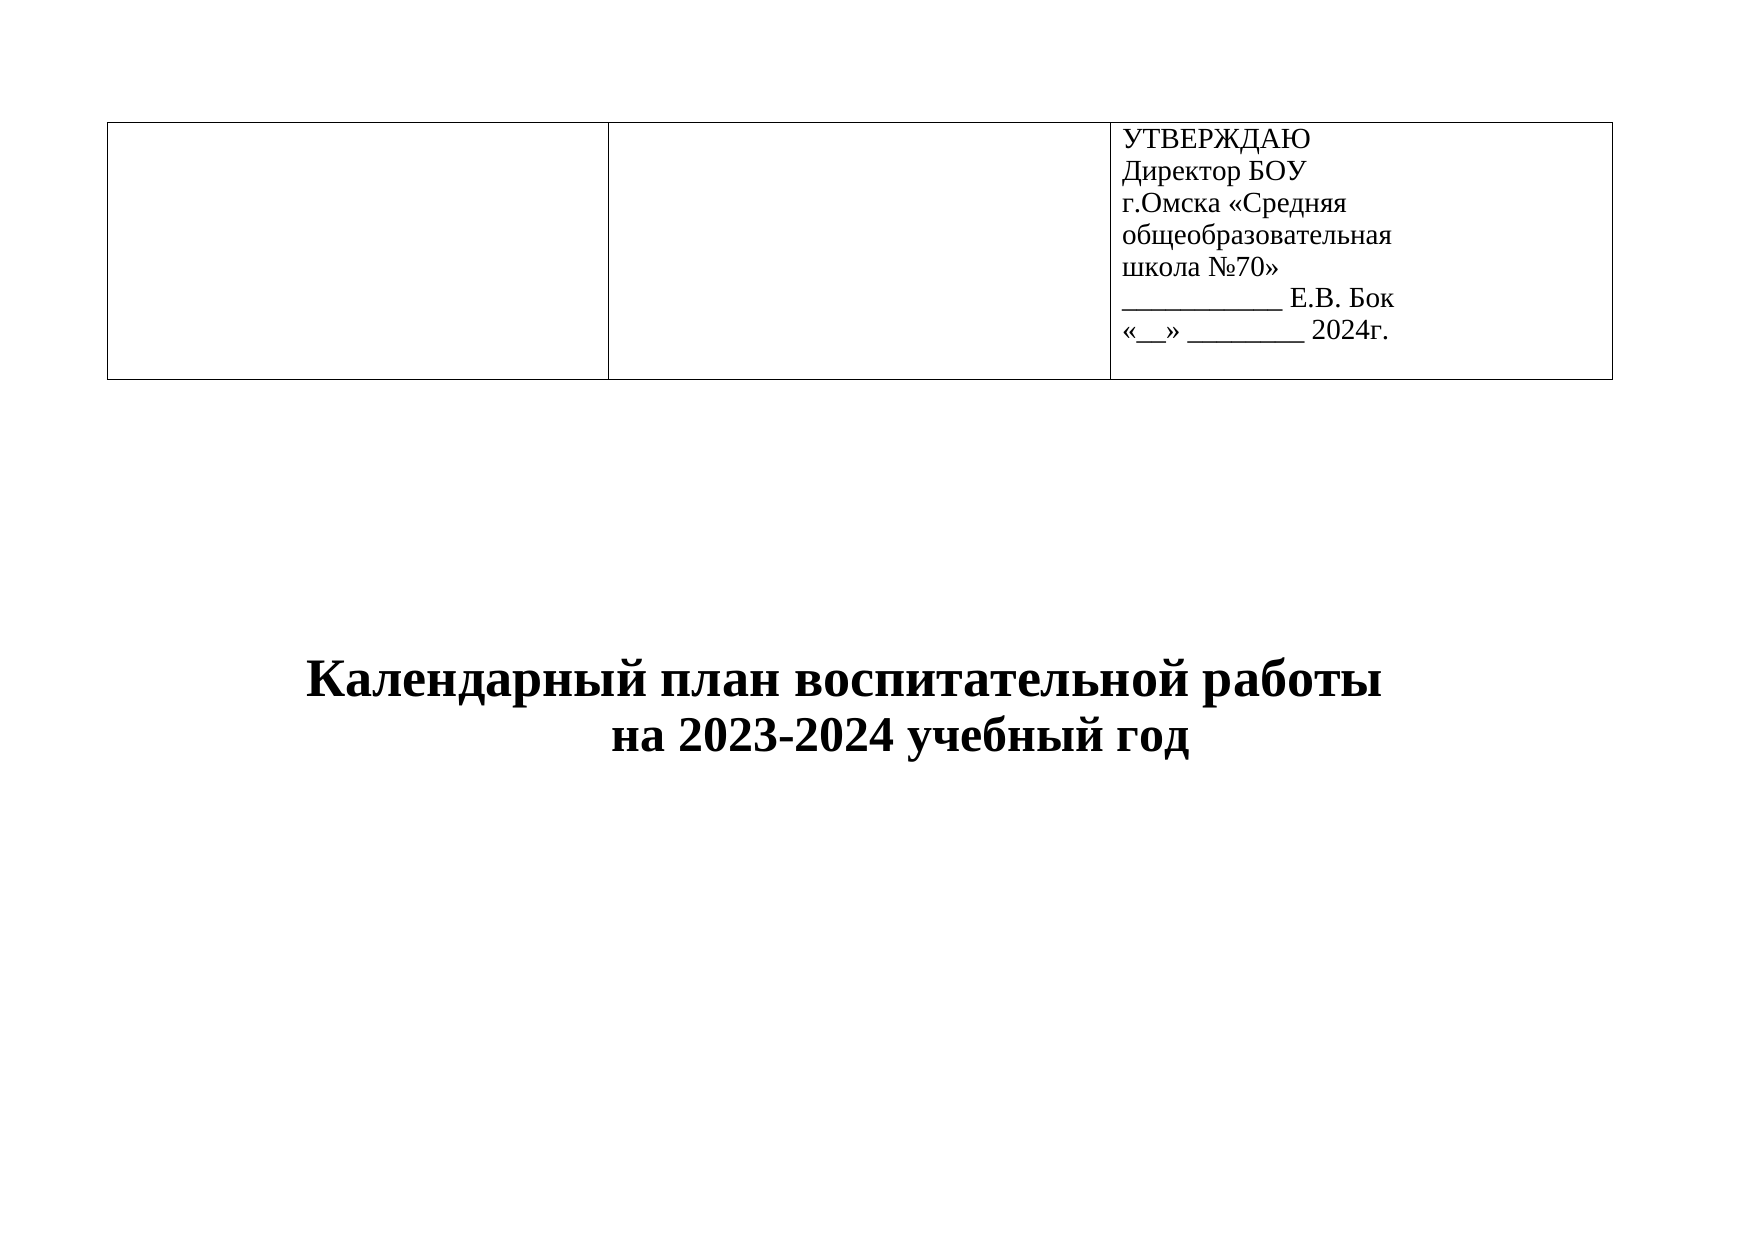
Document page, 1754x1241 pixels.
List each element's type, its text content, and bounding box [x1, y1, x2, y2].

table_header УТВЕРЖДАЮ Директор БОУ г.Омска «Средняя общеобразовательная школа №70» ___________ Е.В. Бок «__» ________ 2024г. [1111, 123, 1612, 379]
table_header [609, 123, 1110, 379]
text Календарный план воспитательной работы [44, 649, 1469, 708]
table_header [108, 123, 608, 379]
text на 2023-2024 учебный год [44, 708, 1469, 763]
